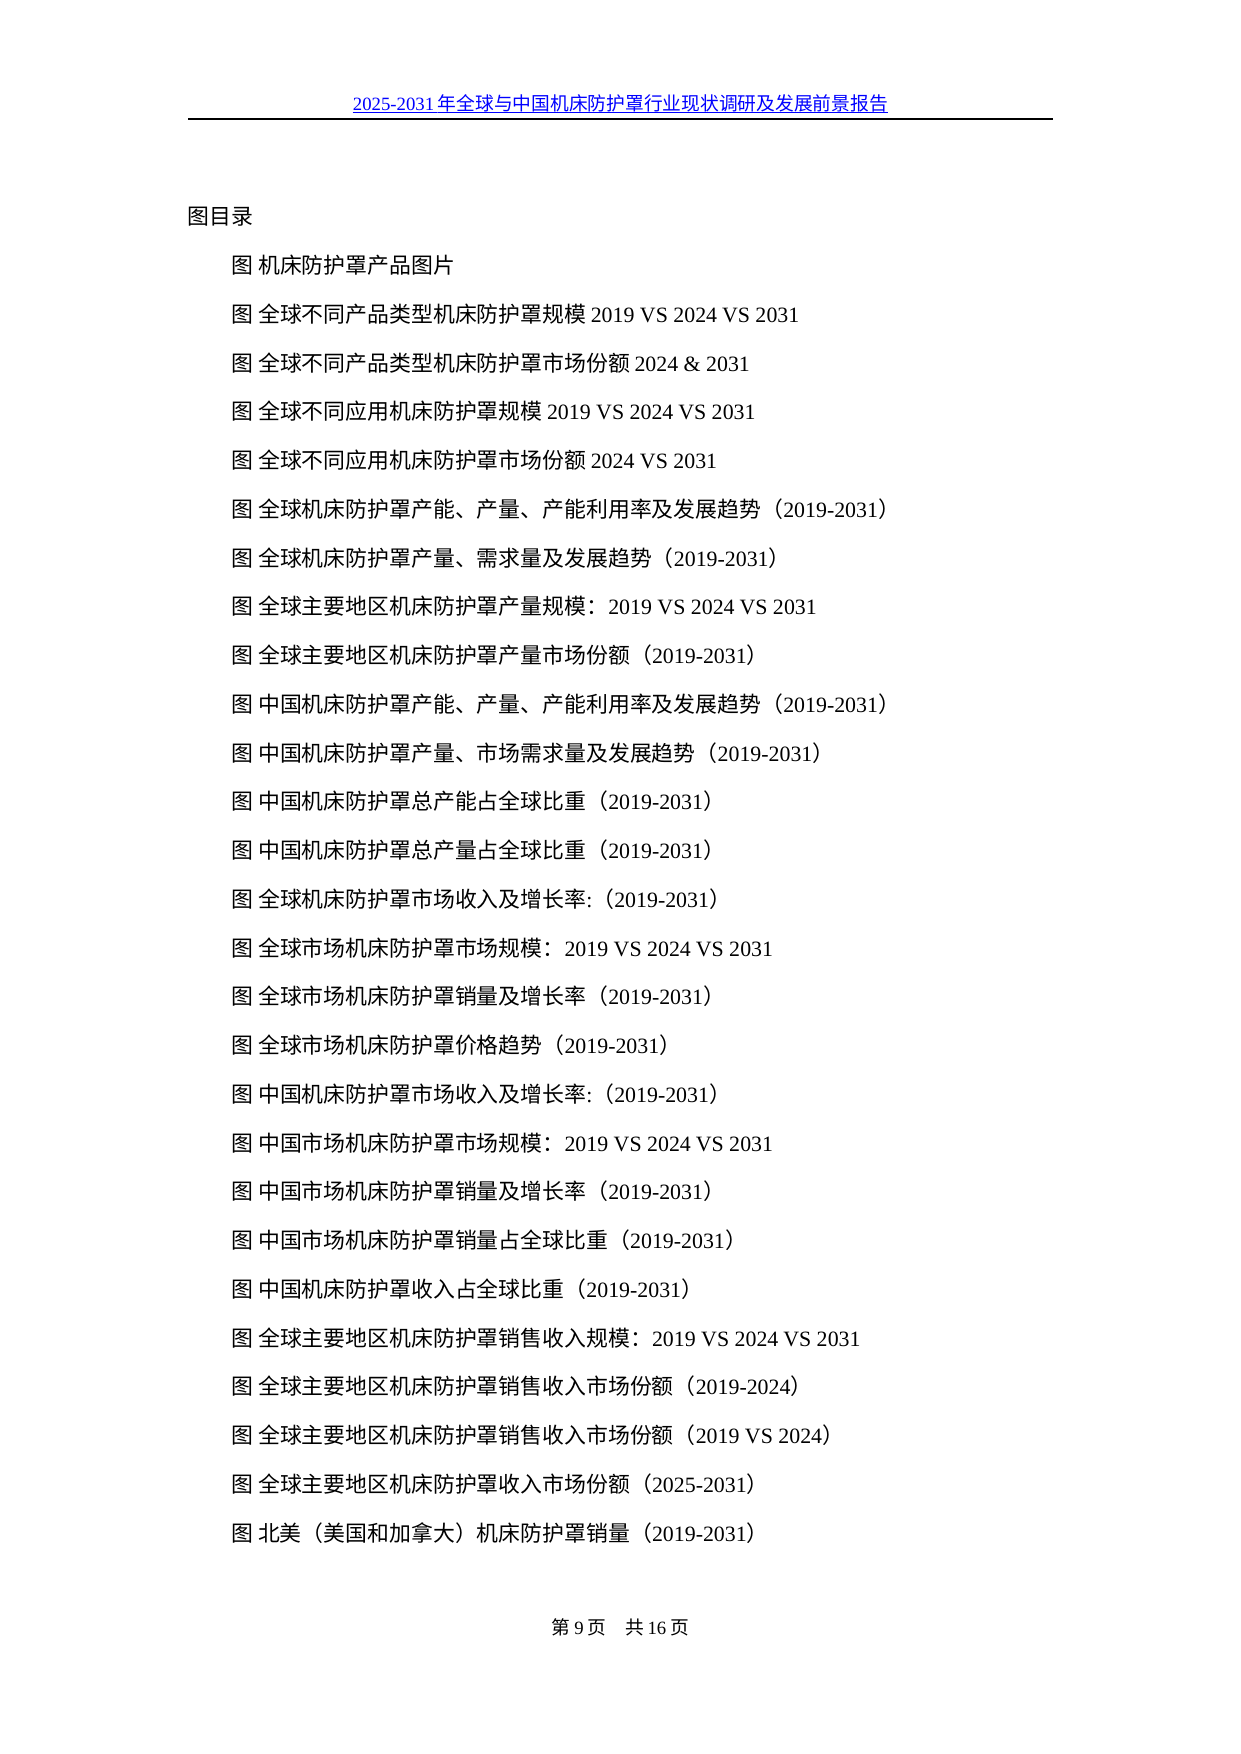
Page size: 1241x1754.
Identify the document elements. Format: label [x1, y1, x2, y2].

text [187, 150, 1053, 1548]
